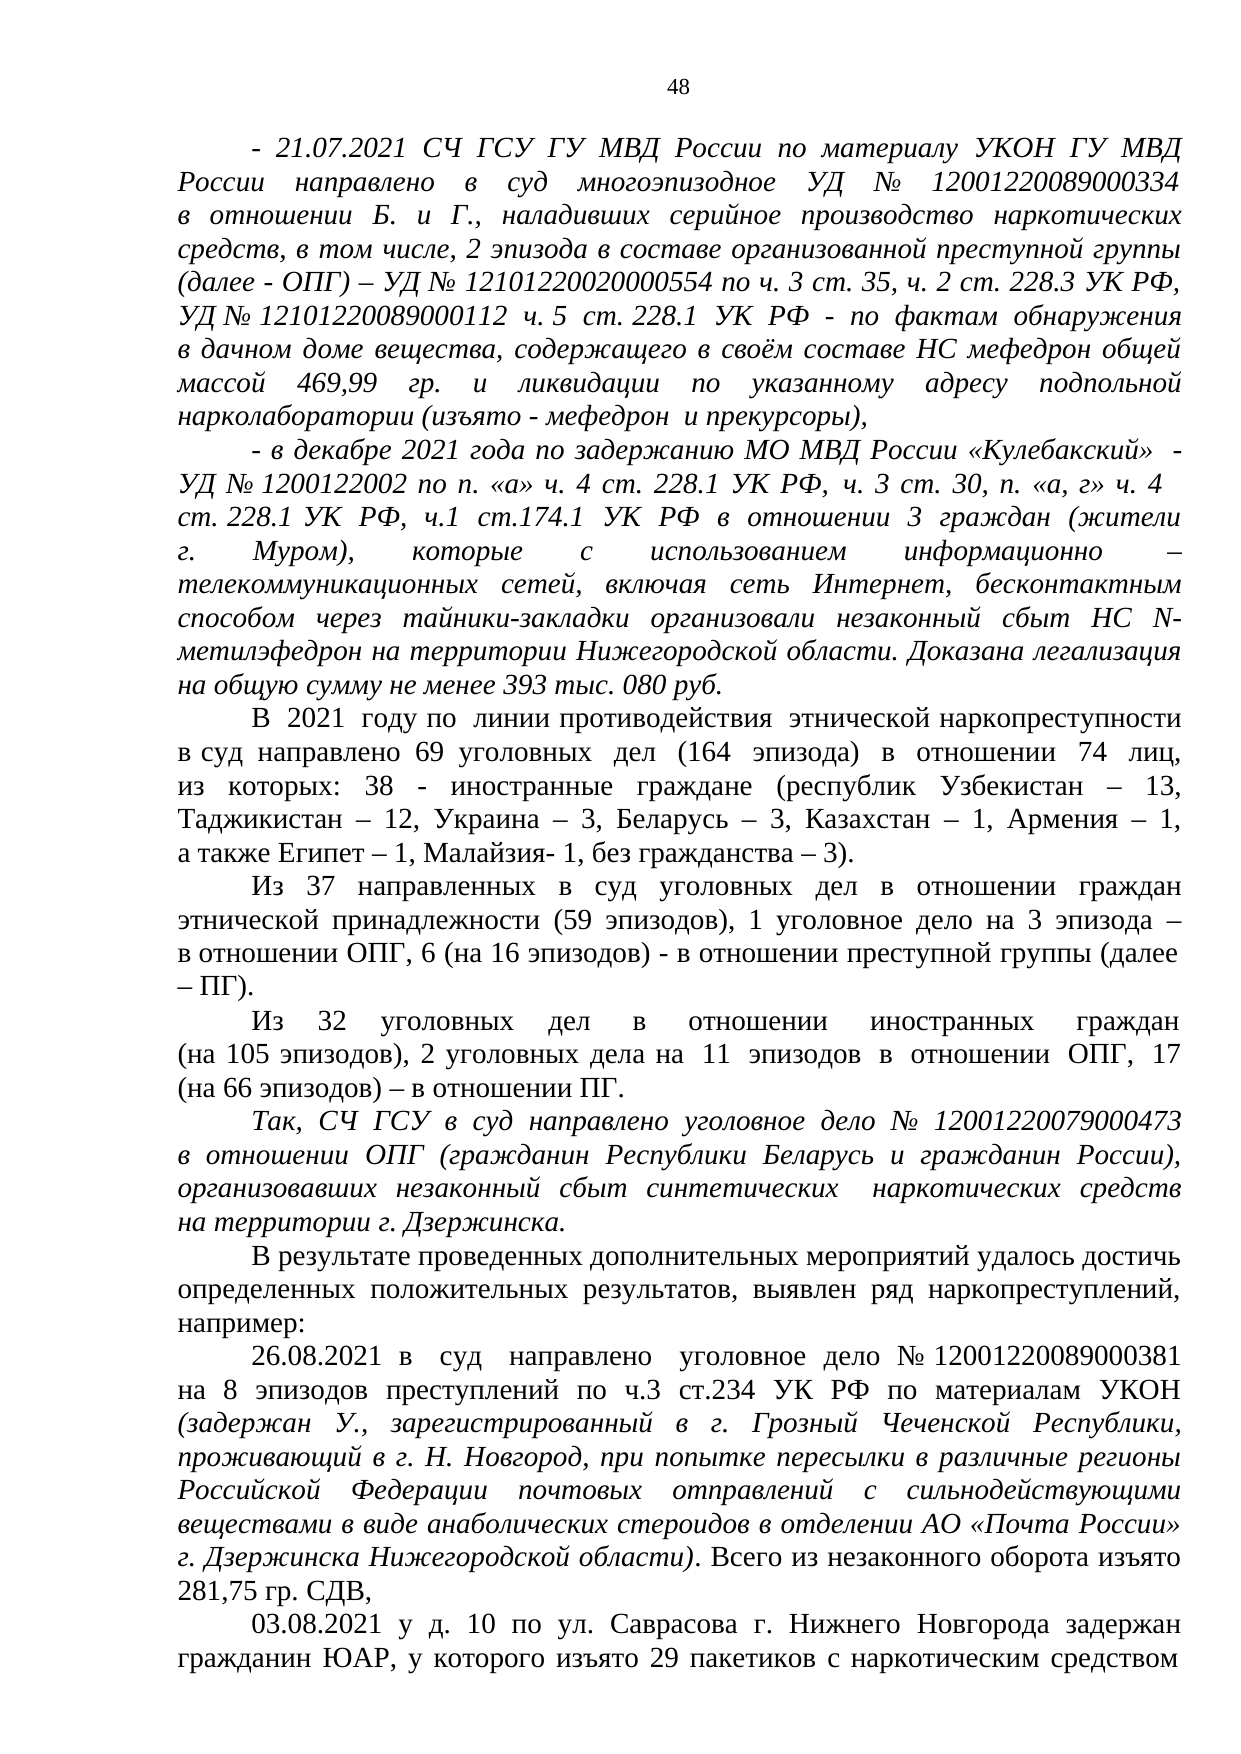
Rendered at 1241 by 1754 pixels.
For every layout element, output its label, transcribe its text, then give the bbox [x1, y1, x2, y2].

text В результате проведенных дополнительных мероприятий удалось достичь определенных положительных результатов, выявлен ряд наркопреступлений, например: [177, 1238, 1181, 1338]
text Из 37 направленных в суд уголовных дел в отношении граждан этнической принадлежности (59 эпизодов), 1 уголовное дело на 3 эпизода – в отношении ОПГ, 6 (на 16 эпизодов) - в отношении преступной группы (далее [177, 868, 1182, 969]
text Так, СЧ ГСУ в суд направлено уголовное дело № 12001220079000473 в отношении ОПГ (гражданин Республики Беларусь и гражданин России), организовавших незаконный сбыт синтетических наркотических средств на территории г. Дзержинска. [177, 1103, 1182, 1237]
text Из 32 уголовных дел в отношении иностранных граждан (на 105 эпизодов), 2 уголовных дела на 11 эпизодов в отношении ОПГ, 17 (на 66 эпизодов) – в отношении ПГ. [177, 1003, 1181, 1103]
text - в декабре 2021 года по задержанию МО МВД России «Кулебакский» - УД № 1200122002 по п. «а» ч. 4 ст. 228.1 УК РФ, ч. 3 ст. 30, п. «а, г» ч. 4 [177, 432, 1182, 499]
text - 21.07.2021 СЧ ГСУ ГУ МВД России по материалу УКОН ГУ МВД России направлено в суд многоэпизодное УД № 12001220089000334 в отношении Б. и Г., наладивших серийное производство наркотических средств, в том числе, 2 эпизода в составе организованной преступной группы (далее - ОПГ) – УД № 12101220020000554 по ч. 3 ст. 35, ч. 2 ст. 228.3 УК РФ, УД № 12101220089000112 ч. 5 ст. 228.1 УК РФ - по фактам обнаружения в дачном доме вещества, содержащего в своём составе НС мефедрон общей массой 469,99 гр. и ликвидации по указанному адресу подпольной нарколаборатории (изъято - мефедрон и прекурсоры), [177, 130, 1182, 432]
text ст. 228.1 УК РФ, ч.1 ст.174.1 УК РФ в отношении 3 граждан (жители г. Муром), которые с использованием информационно – телекоммуникационных сетей, включая сеть Интернет, бесконтактным способом через тайники-закладки организовали незаконный сбыт НС N- метилэфедрон на территории Нижегородской области. Доказана легализация на общую сумму не менее 393 тыс. 080 руб. [177, 499, 1182, 701]
list ПГ). [177, 969, 1240, 1002]
text 26.08.2021 в суд направлено уголовное дело № 12001220089000381 на 8 эпизодов преступлений по ч.3 ст.234 УК РФ по материалам УКОН (задержан У., зарегистрированный в г. Грозный Чеченской Республики, проживающий в г. Н. Новгород, при попытке пересылки в различные регионы Российской Федерации почтовых отправлений с сильнодействующими веществами в виде анаболических стероидов в отделении АО «Почта России» г. Дзержинска Нижегородской области). Всего из незаконного оборота изъято 281,75 гр. СДВ, [177, 1338, 1182, 1607]
text В 2021 году по линии противодействия этнической наркопреступности в суд направлено 69 уголовных дел (164 эпизода) в отношении 74 лиц, из которых: 38 - иностранные граждане (республик Узбекистан – 13, Таджикистан – 12, Украина – 3, Беларусь – 3, Казахстан – 1, Армения – 1, а также Египет – 1, Малайзия- 1, без гражданства – 3). [177, 701, 1182, 868]
text 03.08.2021 у д. 10 по ул. Саврасова г. Нижнего Новгорода задержан гражданин ЮАР, у которого изъято 29 пакетиков с наркотическим средством [177, 1607, 1182, 1674]
